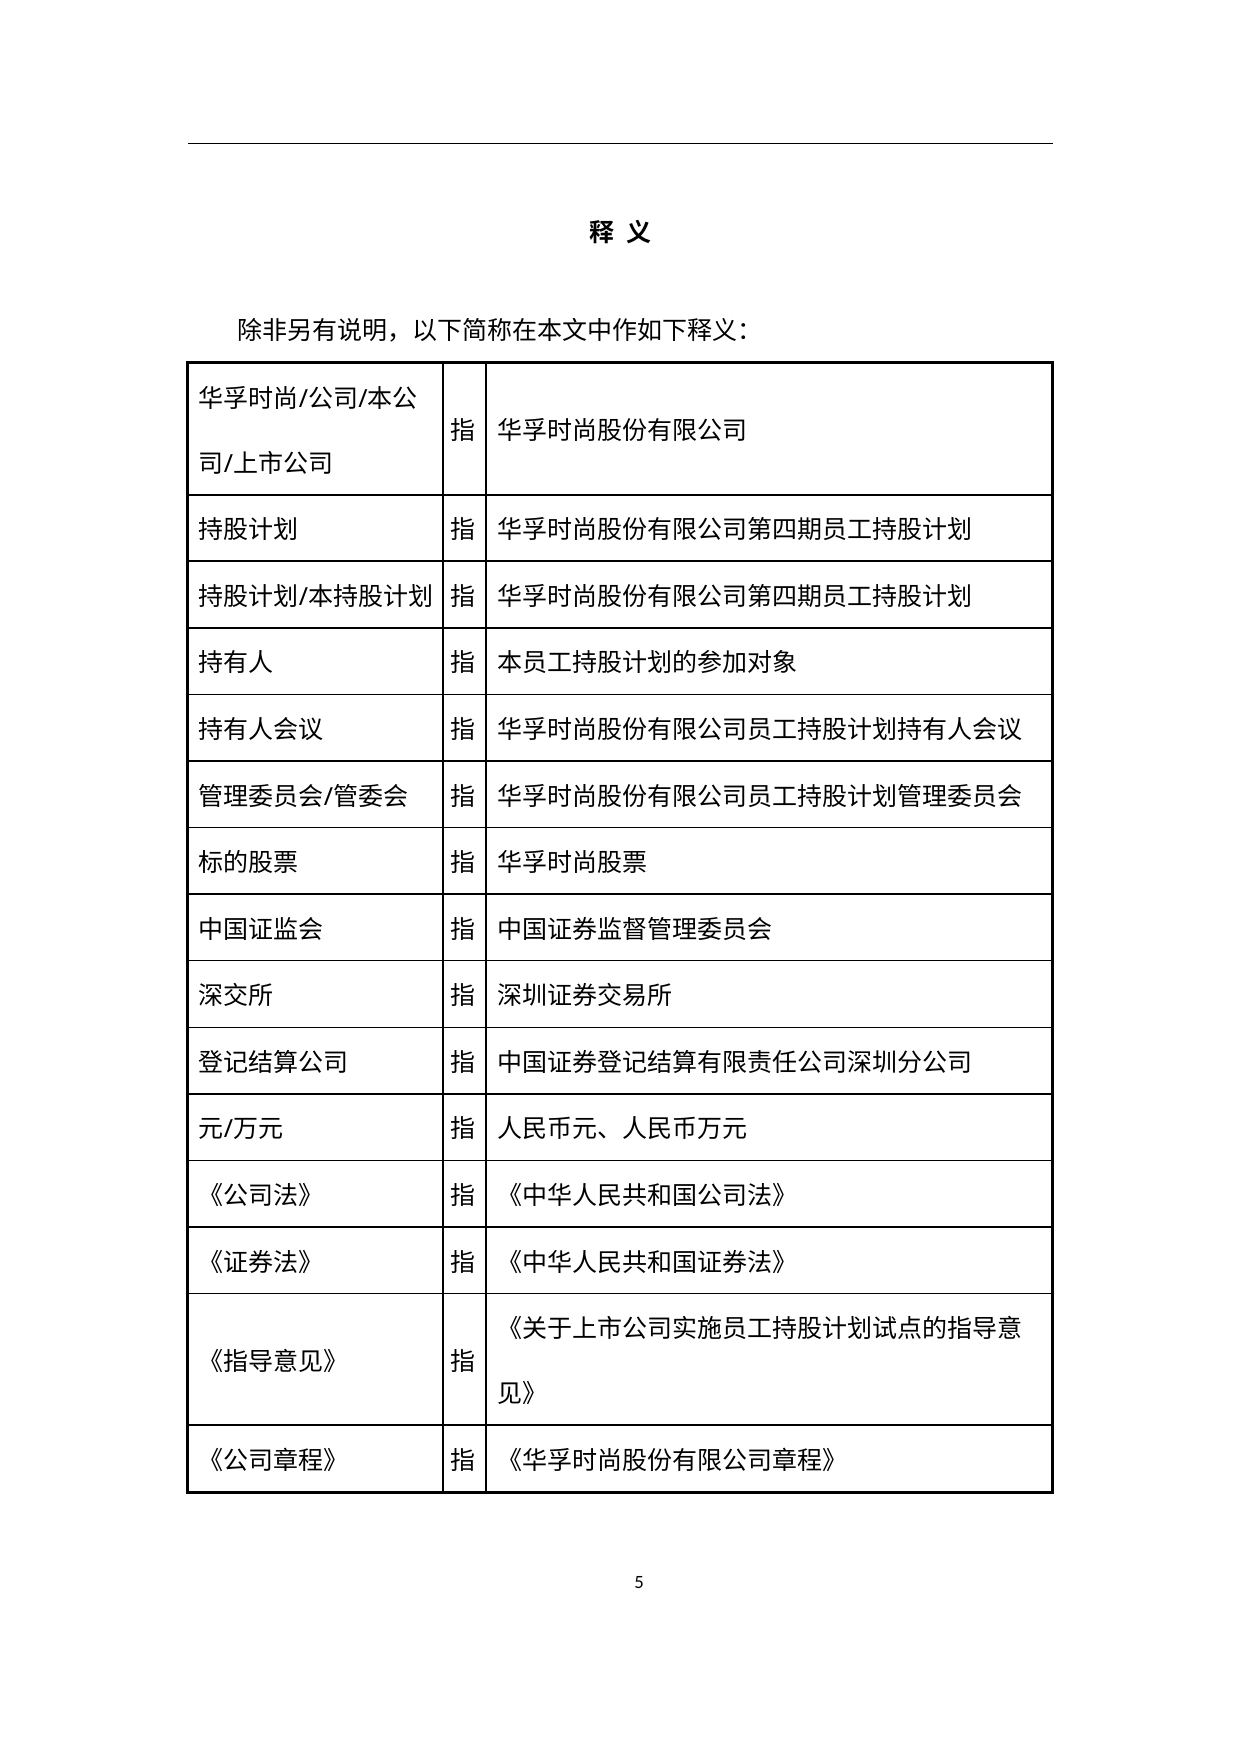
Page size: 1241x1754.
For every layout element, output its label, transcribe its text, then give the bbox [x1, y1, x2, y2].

table_cell 指 [444, 496, 485, 560]
table_cell 管理委员会/管委会 [189, 762, 442, 827]
table_cell 标的股票 [189, 828, 442, 893]
table_cell 人民币元、人民币万元 [487, 1095, 1051, 1159]
subtitle 释 义 [187, 198, 1053, 263]
table_cell 深交所 [189, 961, 442, 1026]
table_cell 本员工持股计划的参加对象 [487, 629, 1051, 693]
table_cell 指 [444, 629, 485, 693]
table_cell 中国证监会 [189, 895, 442, 960]
table_cell 深圳证券交易所 [487, 961, 1051, 1026]
table_cell 指 [444, 1228, 485, 1293]
table_cell 《华孚时尚股份有限公司章程》 [487, 1426, 1051, 1491]
table_cell 元/万元 [189, 1095, 442, 1159]
table_cell 指 [444, 1161, 485, 1226]
text 除非另有说明，以下简称在本文中作如下释义： [187, 296, 1053, 361]
table_cell 指 [444, 762, 485, 827]
table_cell 指 [444, 895, 485, 960]
table_cell 华孚时尚股份有限公司第四期员工持股计划 [487, 562, 1051, 627]
table_cell 指 [444, 562, 485, 627]
table_header 华孚时尚/公司/本公司/上市公司 [189, 364, 442, 494]
table_cell 持股计划 [189, 496, 442, 560]
table_cell 《公司章程》 [189, 1426, 442, 1491]
table_cell 持股计划/本持股计划 [189, 562, 442, 627]
table_cell 指 [444, 1426, 485, 1491]
table_cell 《公司法》 [189, 1161, 442, 1226]
table_cell 中国证券监督管理委员会 [487, 895, 1051, 960]
table_cell 华孚时尚股份有限公司员工持股计划管理委员会 [487, 762, 1051, 827]
table_header 华孚时尚股份有限公司 [487, 364, 1051, 494]
table_cell 指 [444, 695, 485, 760]
table_cell 《中华人民共和国公司法》 [487, 1161, 1051, 1226]
table_cell 登记结算公司 [189, 1028, 442, 1093]
table_cell 《指导意见》 [189, 1294, 442, 1424]
table_cell 中国证券登记结算有限责任公司深圳分公司 [487, 1028, 1051, 1093]
table_cell 指 [444, 1095, 485, 1159]
table_cell 指 [444, 961, 485, 1026]
table_cell 华孚时尚股票 [487, 828, 1051, 893]
table_cell 华孚时尚股份有限公司员工持股计划持有人会议 [487, 695, 1051, 760]
table_cell 《证券法》 [189, 1228, 442, 1293]
table_cell 华孚时尚股份有限公司第四期员工持股计划 [487, 496, 1051, 560]
table_cell 《中华人民共和国证券法》 [487, 1228, 1051, 1293]
table_cell 指 [444, 1028, 485, 1093]
table_cell 指 [444, 828, 485, 893]
table_header 指 [444, 364, 485, 494]
table_cell 持有人 [189, 629, 442, 693]
table_cell 指 [444, 1294, 485, 1424]
table_cell 持有人会议 [189, 695, 442, 760]
table_cell 《关于上市公司实施员工持股计划试点的指导意见》 [487, 1294, 1051, 1424]
